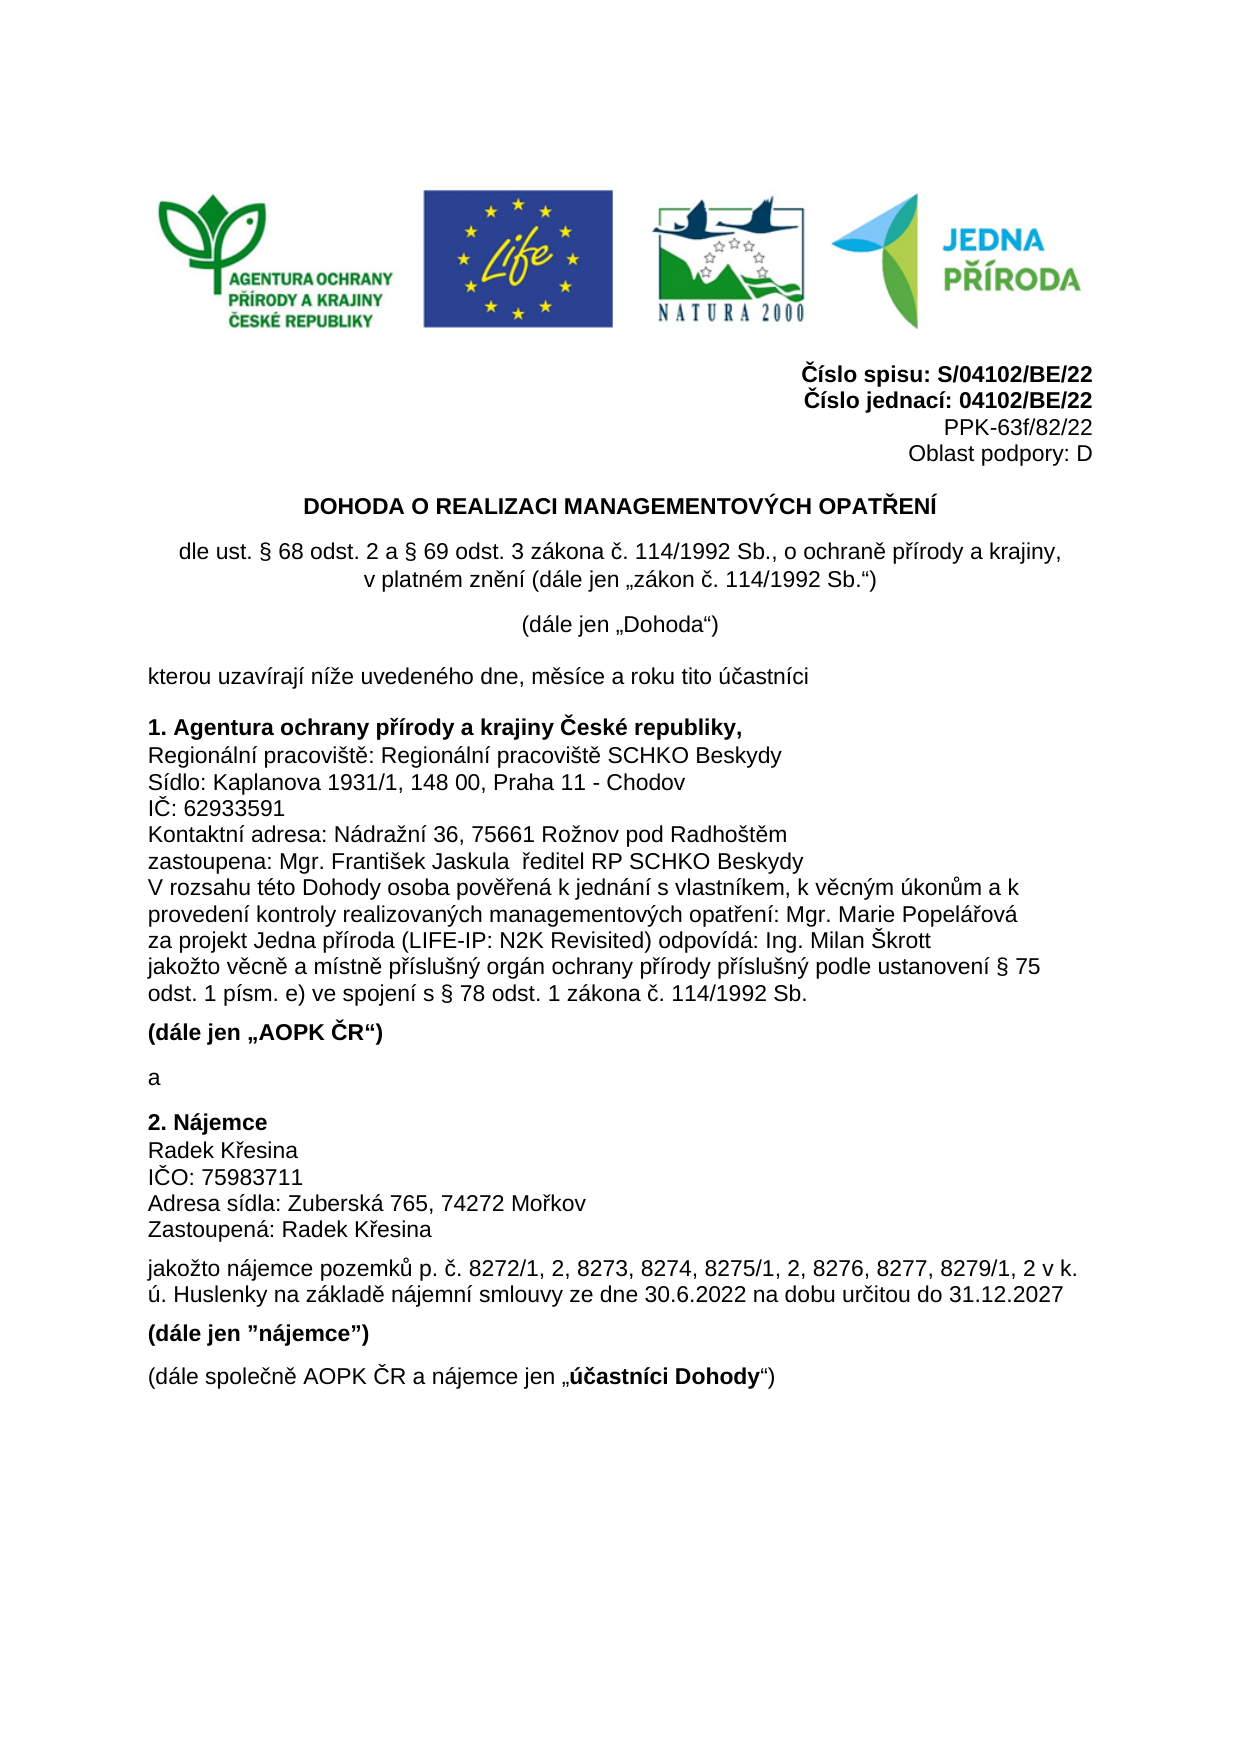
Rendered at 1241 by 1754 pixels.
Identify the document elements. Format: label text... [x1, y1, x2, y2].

text PPK-63f/82/22 [148, 413, 1093, 440]
text Adresa sídla: Zuberská 765, 74272 Mořkov [148, 1190, 1093, 1216]
text (dále jen „Dohoda“) [148, 611, 1093, 638]
text kterou uzavírají níže uvedeného dne, měsíce a roku tito účastníci [148, 663, 1093, 689]
text a [148, 1063, 1093, 1090]
text (dále společně AOPK ČR a nájemce jen „účastníci Dohody“) [148, 1363, 1093, 1389]
text DOHODA O REALIZACI MANAGEMENTOVÝCH OPATŘENÍ [148, 493, 1093, 519]
text (dále jen „AOPK ČR“) [148, 1018, 1093, 1045]
text Kontaktní adresa: Nádražní 36, 75661 Rožnov pod Radhoštěm [148, 821, 1093, 848]
picture [147, 177, 1093, 342]
text Regionální pracoviště: Regionální pracoviště SCHKO Beskydy [148, 742, 1093, 769]
text Sídlo: Kaplanova 1931/1, 148 00, Praha 11 - Chodov [148, 769, 1093, 795]
text za projekt Jedna příroda (LIFE-IP: N2K Revisited) odpovídá: Ing. Milan Škrott [148, 927, 1093, 953]
text Oblast podpory: D [148, 440, 1093, 466]
text jakožto nájemce pozemků p. č. 8272/1, 2, 8273, 8274, 8275/1, 2, 8276, 8277, 8279/1, 2 v k. ú. Huslenky na základě nájemní smlouvy ze dne 30.6.2022 na dobu určitou do 31.12.2027 [148, 1255, 1093, 1308]
text IČ: 62933591 [148, 795, 1093, 821]
text Zastoupená: Radek Křesina [148, 1216, 1093, 1242]
text dle ust. § 68 odst. 2 a § 69 odst. 3 zákona č. 114/1992 Sb., o ochraně přírody a krajiny, v platném znění (dále jen „zákon č. 114/1992 Sb.“) [148, 538, 1093, 592]
text Číslo spisu: S/04102/BE/22 [148, 361, 1093, 387]
text jakožto věcně a místně příslušný orgán ochrany přírody příslušný podle ustanovení § 75 odst. 1 písm. e) ve spojení s § 78 odst. 1 zákona č. 114/1992 Sb. [148, 953, 1093, 1006]
text IČO: 75983711 [148, 1163, 1093, 1190]
text 2. Nájemce [148, 1109, 1093, 1135]
text Číslo jednací: 04102/BE/22 [148, 387, 1093, 413]
text V rozsahu této Dohody osoba pověřená k jednání s vlastníkem, k věcným úkonům a k provedení kontroly realizovaných managementových opatření: Mgr. Marie Popelářová [148, 874, 1093, 927]
text 1. Agentura ochrany přírody a krajiny České republiky, [148, 714, 1093, 740]
text zastoupena: Mgr. František Jaskula ředitel RP SCHKO Beskydy [148, 848, 1093, 874]
text (dále jen ”nájemce”) [148, 1320, 1093, 1347]
text Radek Křesina [148, 1137, 1093, 1163]
